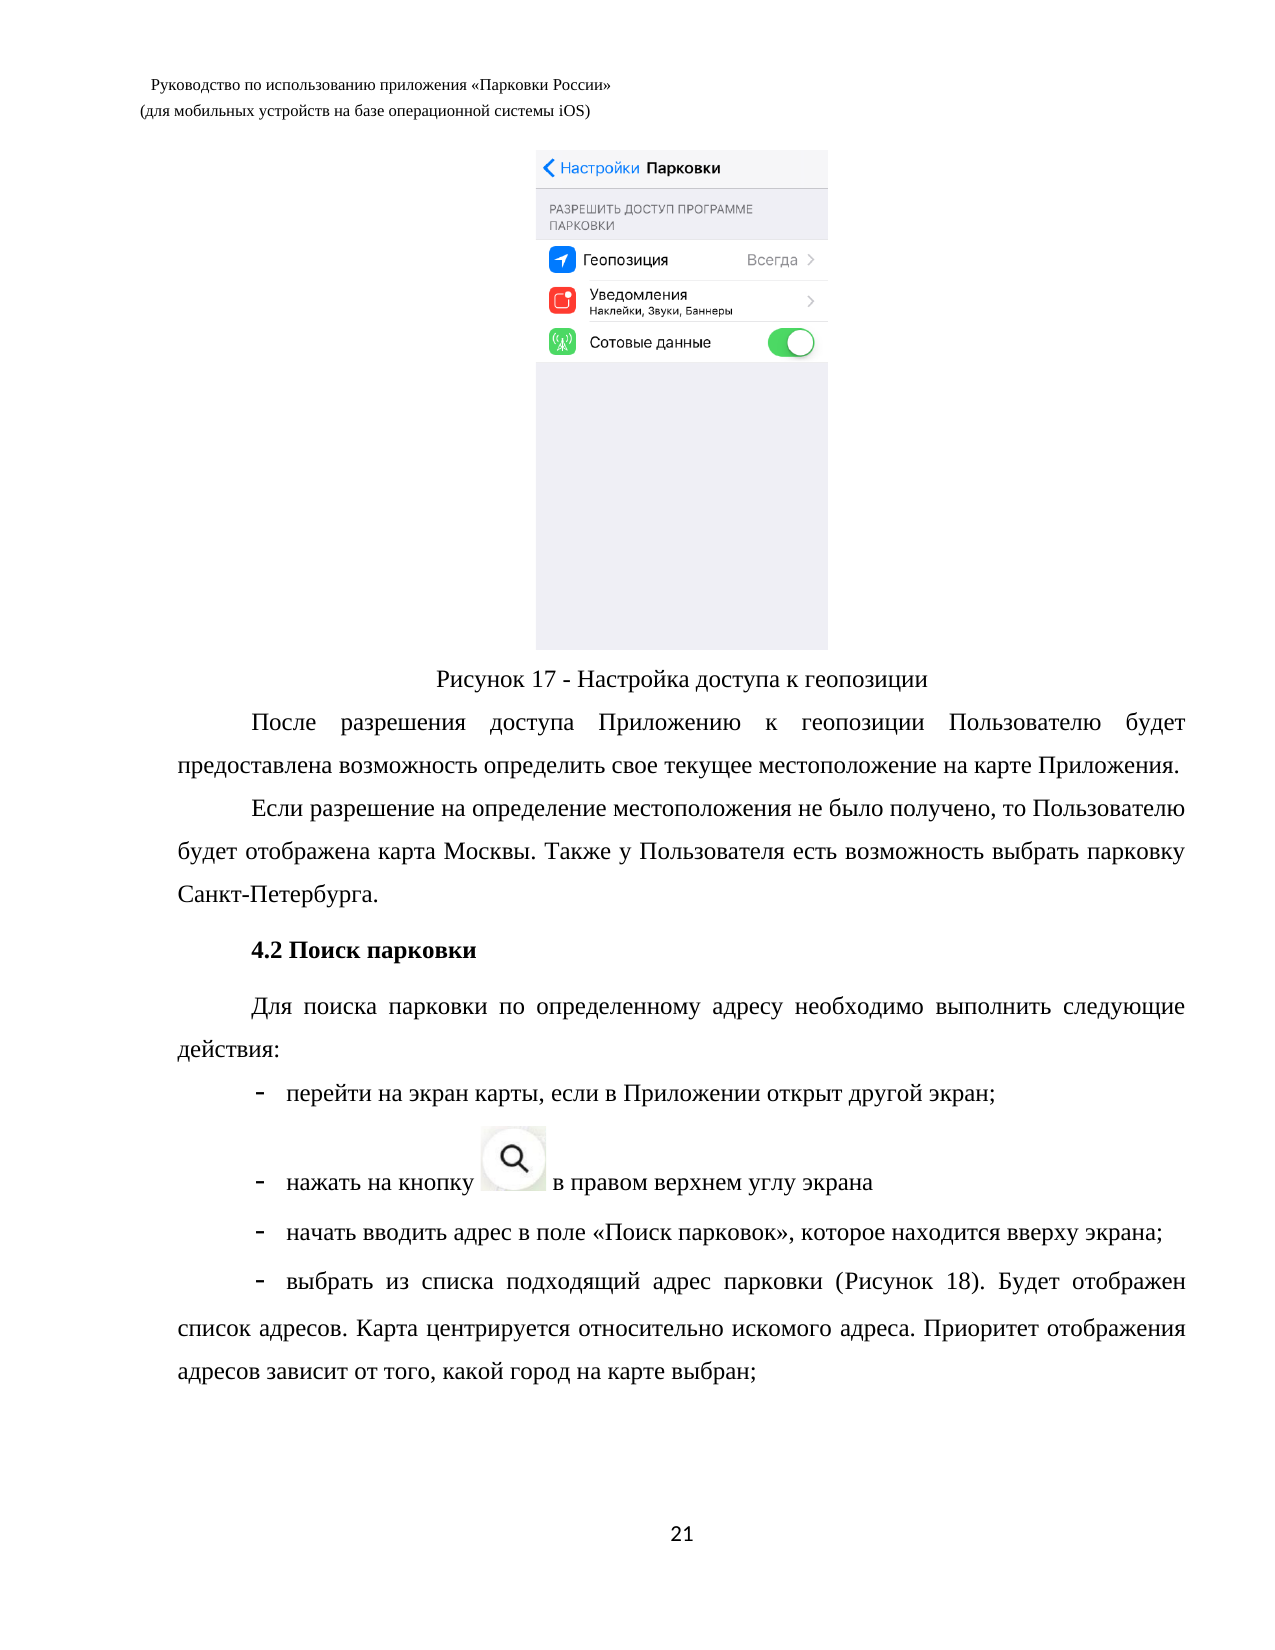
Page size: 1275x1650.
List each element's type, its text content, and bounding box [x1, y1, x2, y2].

picture [535, 150, 828, 650]
text Для поиска парковки по определенному адресу необходимо выполнить следующие действия: [177, 991, 1186, 1063]
list начать вводить адрес в поле «Поиск парковок», которое находится вверху экрана; [177, 1216, 1186, 1249]
picture [480, 1126, 547, 1191]
subtitle Поиск парковки [177, 935, 1186, 964]
text Рисунок 17 - Настройка доступа к геопозиции [177, 664, 1186, 693]
text После разрешения доступа Приложению к геопозиции Пользователю будет предоставлена возможность определить свое текущее местоположение на карте Приложения. [177, 707, 1186, 779]
text Если разрешение на определение местоположения не было получено, то Пользователю будет отображена карта Москвы. Также у Пользователя есть возможность выбрать парковку Санкт-Петербурга. [177, 793, 1186, 908]
list перейти на экран карты, если в Приложении открыт другой экран; [177, 1077, 1186, 1110]
list выбрать из списка подходящий адрес парковки (Рисунок 18). Будет отображен список адресов. Карта центрируется относительно искомого адреса. Приоритет отображения адресов зависит от того, какой город на карте выбран; [177, 1265, 1186, 1384]
list нажать на кнопку в правом верхнем углу экрана [177, 1127, 1186, 1199]
